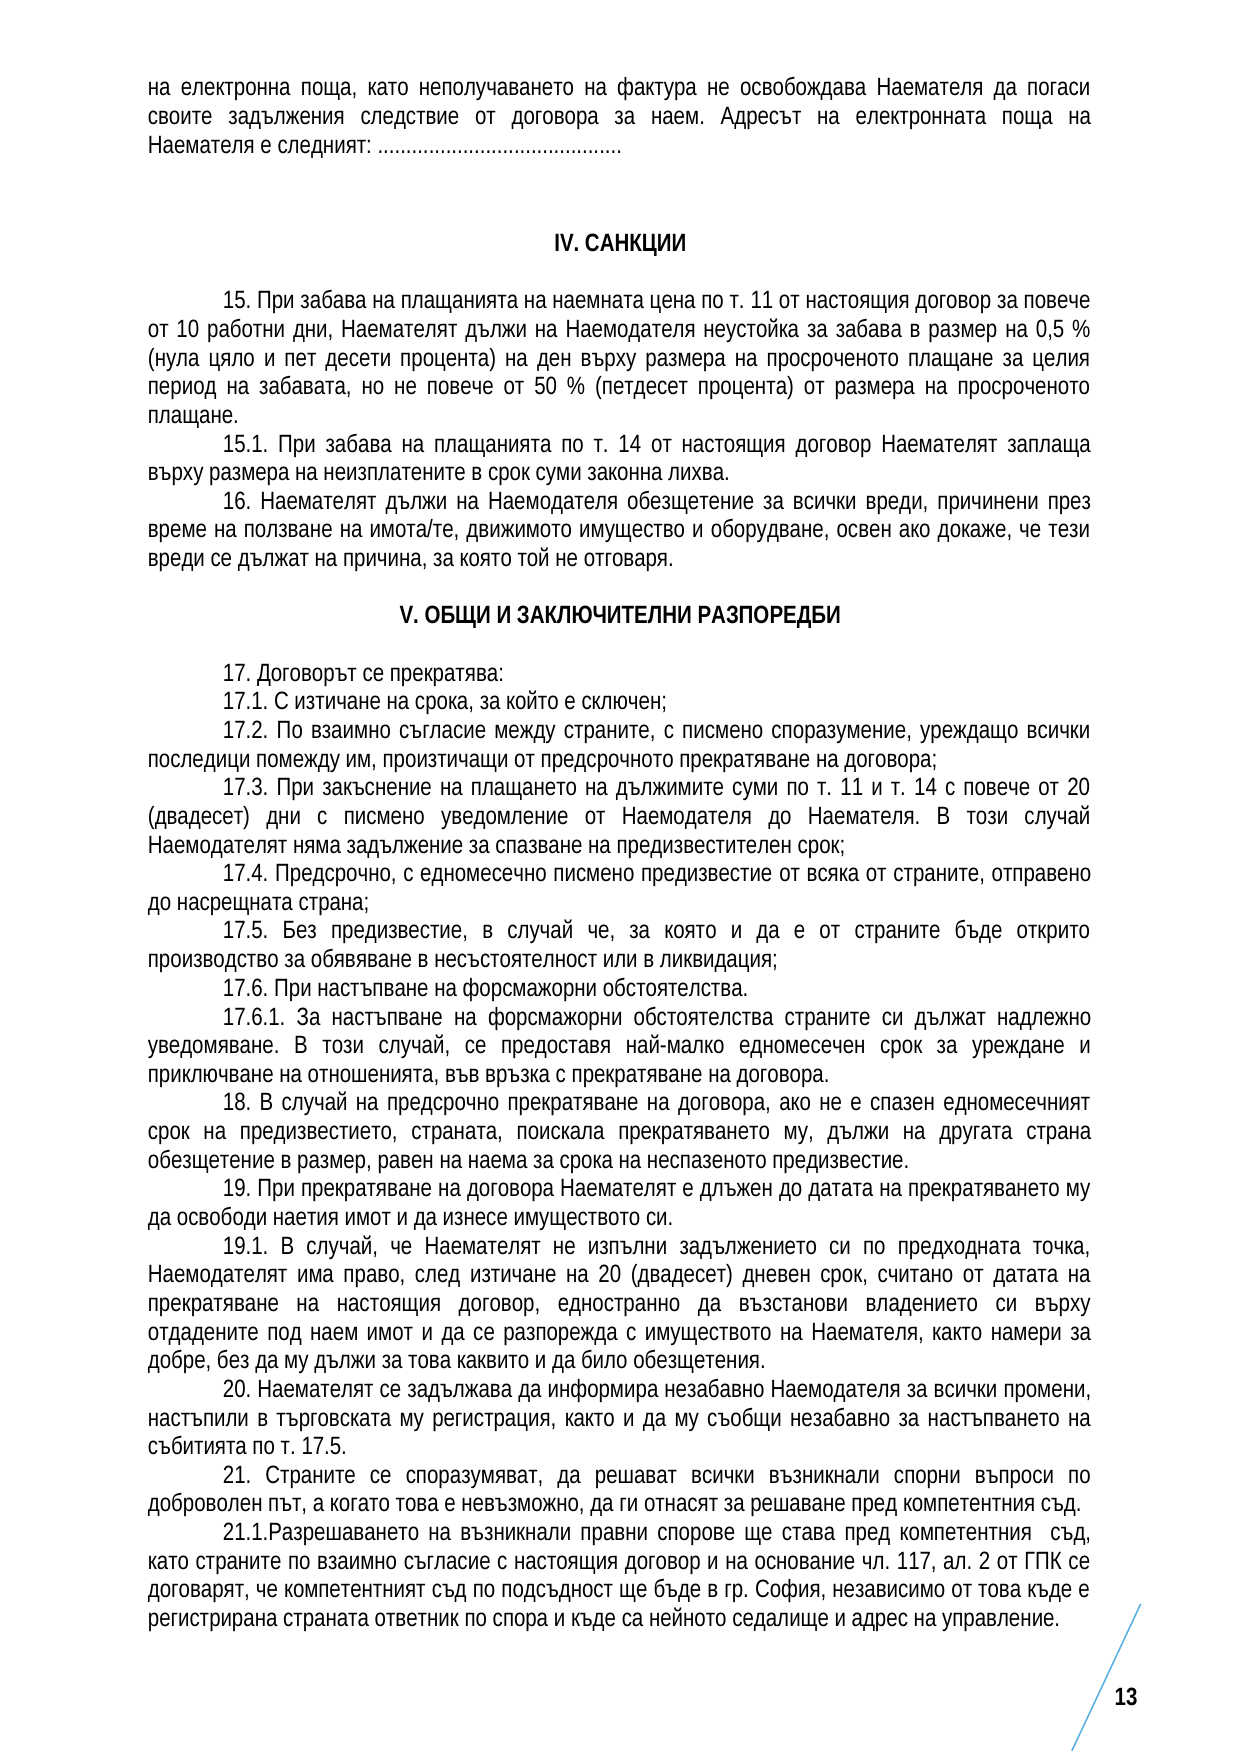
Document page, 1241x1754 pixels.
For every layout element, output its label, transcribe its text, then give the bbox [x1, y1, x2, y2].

text 18. В случай на предсрочно прекратяване на договора, ако не е спазен едномесечният срок на предизвестието, страната, поискала прекратяването му, дължи на другата страна обезщетение в размер, равен на наема за срока на неспазеното предизвестие. [148, 1087, 1092, 1173]
text 15. При забава на плащанията на наемната цена по т. 11 от настоящия договор за повече от 10 работни дни, Наемателят дължи на Наемодателя неустойка за забава в размер на 0,5 % (нула цяло и пет десети процента) на ден върху размера на просроченото плащане за целия период на забавата, но не повече от 50 % (петдесет процента) от размера на просроченото плащане. [148, 285, 1092, 428]
text V. ОБЩИ И ЗАКЛЮЧИТЕЛНИ РАЗПОРЕДБИ [148, 600, 1092, 629]
text 19. При прекратяване на договора Наемателят е длъжен до датата на прекратяването му да освободи наетия имот и да изнесе имуществото си. [148, 1173, 1092, 1231]
text 17. Договорът се прекратява: [148, 658, 1092, 686]
text 17.2. По взаимно съгласие между страните, с писмено споразумение, уреждащо всички последици помежду им, произтичащи от предсрочното прекратяване на договора; [148, 715, 1092, 772]
text 17.6.1. За настъпване на форсмажорни обстоятелства страните си дължат надлежно уведомяване. В този случай, се предоставя най-малко едномесечен срок за уреждане и приключване на отношенията, във връзка с прекратяване на договора. [148, 1001, 1092, 1087]
text 16. Наемателят дължи на Наемодателя обезщетение за всички вреди, причинени през време на ползване на имота/те, движимото имущество и оборудване, освен ако докаже, че тези вреди се дължат на причина, за която той не отговаря. [148, 486, 1092, 572]
text IV. САНКЦИИ [148, 228, 1092, 257]
text 17.5. Без предизвестие, в случай че, за която и да е от страните бъде открито производство за обявяване в несъстоятелност или в ликвидация; [148, 916, 1092, 973]
text 21.1.Разрешаването на възникнали правни спорове ще става пред компетентния съд, като страните по взаимно съгласие с настоящия договор и на основание чл. 117, ал. 2 от ГПК се договарят, че компетентният съд по подсъдност ще бъде в гр. София, независимо от това къде е регистрирана страната ответник по спора и къде са нейното седалище и адрес на управление. [148, 1517, 1092, 1632]
text 15.1. При забава на плащанията по т. 14 от настоящия договор Наемателят заплаща върху размера на неизплатените в срок суми законна лихва. [148, 428, 1092, 486]
text 21. Страните се споразумяват, да решават всички възникнали спорни въпроси по доброволен път, а когато това е невъзможно, да ги отнасят за решаване пред компетентния съд. [148, 1460, 1092, 1517]
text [148, 72, 1092, 158]
text 17.6. При настъпване на форсмажорни обстоятелства. [148, 973, 1092, 1001]
text 20. Наемателят се задължава да информира незабавно Наемодателя за всички промени, настъпили в търговската му регистрация, както и да му съобщи незабавно за настъпването на събитията по т. 17.5. [148, 1374, 1092, 1460]
text 17.3. При закъснение на плащането на дължимите суми по т. 11 и т. 14 с повече от 20 (двадесет) дни с писмено уведомление от Наемодателя до Наемателя. В този случай Наемодателят няма задължение за спазване на предизвестителен срок; [148, 772, 1092, 858]
text 19.1. В случай, че Наемателят не изпълни задължението си по предходната точка, Наемодателят има право, след изтичане на 20 (двадесет) дневен срок, считано от датата на прекратяване на настоящия договор, едностранно да възстанови владението си върху отдадените под наем имот и да се разпорежда с имуществото на Наемателя, както намери за добре, без да му дължи за това каквито и да било обезщетения. [148, 1231, 1092, 1374]
text 17.4. Предсрочно, с едномесечно писмено предизвестие от всяка от страните, отправено до насрещната страна; [148, 858, 1092, 916]
text 17.1. С изтичане на срока, за който е сключен; [148, 686, 1092, 715]
